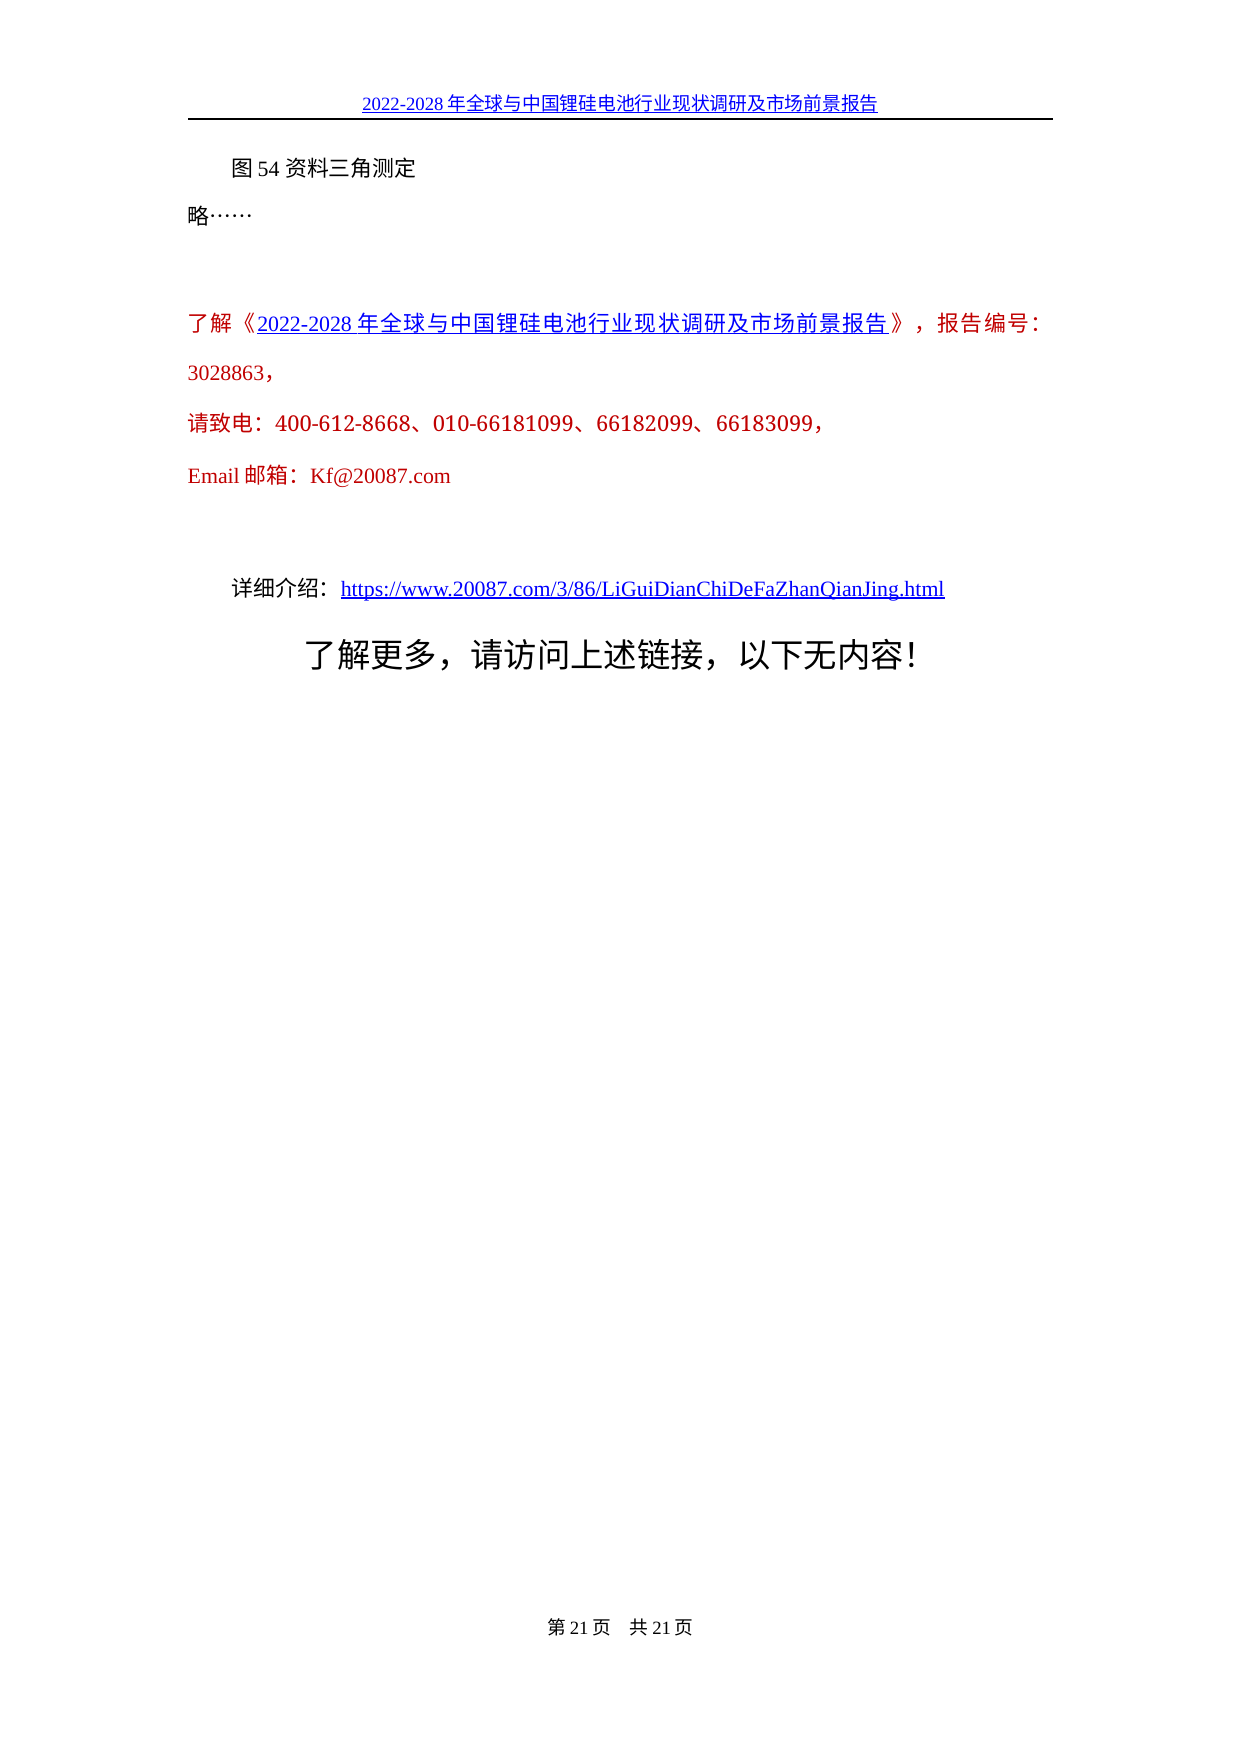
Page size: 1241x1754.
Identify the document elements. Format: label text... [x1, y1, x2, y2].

text 请致电：400-612-8668、010-66181099、66182099、66183099， [187, 406, 1053, 438]
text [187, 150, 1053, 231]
text 了解《2022-2028年全球与中国锂硅电池行业现状调研及市场前景报告》，报告编号：3028863， [187, 305, 1053, 387]
title 了解更多，请访问上述链接，以下无内容！ [187, 620, 1053, 685]
text 详细介绍：https://www.20087.com/3/86/LiGuiDianChiDeFaZhanQianJing.html [187, 570, 1053, 603]
text Email邮箱：Kf@20087.com [187, 457, 1053, 490]
